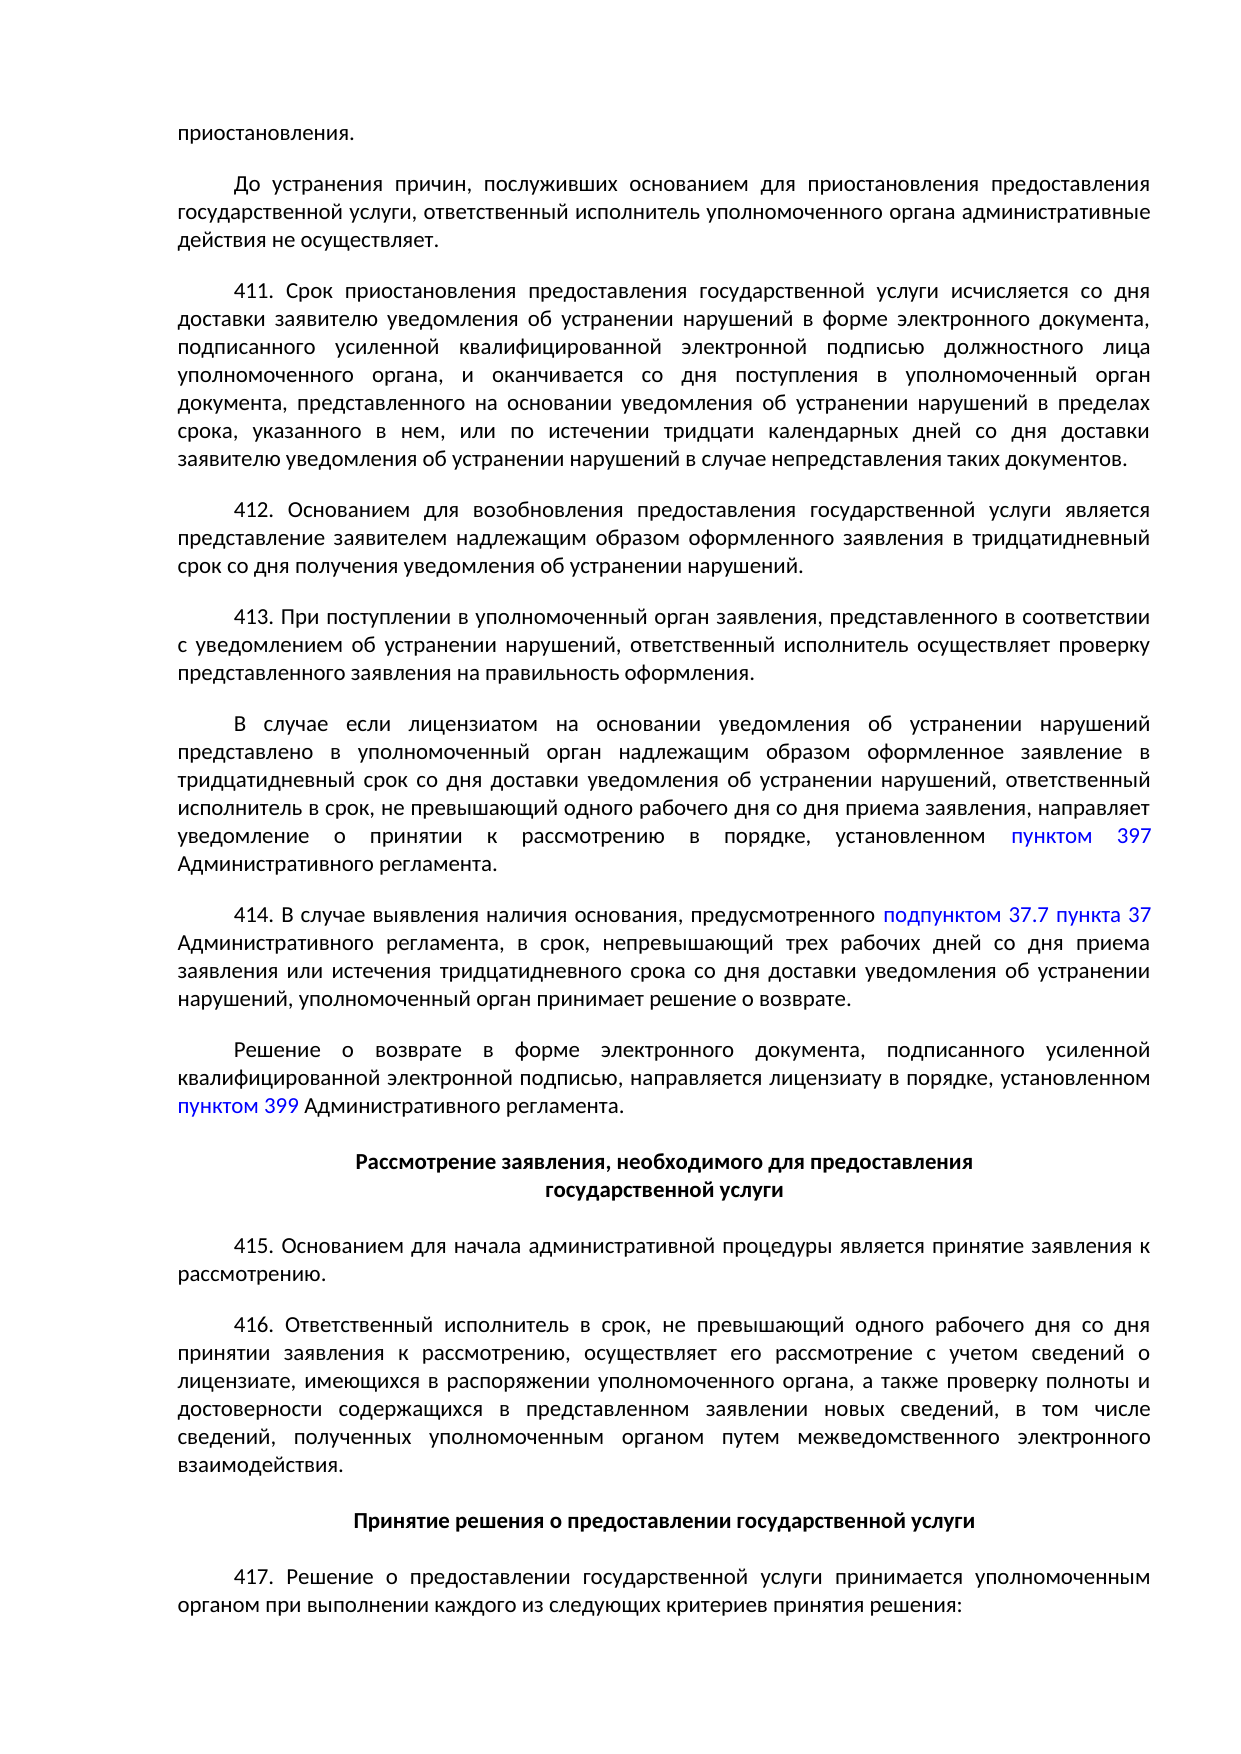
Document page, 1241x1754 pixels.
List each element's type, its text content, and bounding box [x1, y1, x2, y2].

title Принятие решения о предоставлении государственной услуги [177, 1506, 1152, 1534]
text 416. Ответственный исполнитель в срок, не превышающий одного рабочего дня со дня принятии заявления к рассмотрению, осуществляет его рассмотрение с учетом сведений о лицензиате, имеющихся в распоряжении уполномоченного органа, а также проверку полноты и достоверности содержащихся в представленном заявлении новых сведений, в том числе сведений, полученных уполномоченным органом путем межведомственного электронного взаимодействия. [177, 1310, 1152, 1478]
text 417. Решение о предоставлении государственной услуги принимается уполномоченным органом при выполнении каждого из следующих критериев принятия решения: [177, 1562, 1152, 1618]
text Решение о возврате в форме электронного документа, подписанного усиленной квалифицированной электронной подписью, направляется лицензиату в порядке, установленном пунктом 399 Административного регламента. [177, 1035, 1152, 1119]
text 414. В случае выявления наличия основания, предусмотренного подпунктом 37.7 пункта 37 Административного регламента, в срок, непревышающий трех рабочих дней со дня приема заявления или истечения тридцатидневного срока со дня доставки уведомления об устранении нарушений, уполномоченный орган принимает решение о возврате. [177, 900, 1152, 1012]
text 413. При поступлении в уполномоченный орган заявления, представленного в соответствии с уведомлением об устранении нарушений, ответственный исполнитель осуществляет проверку представленного заявления на правильность оформления. [177, 602, 1152, 686]
text 412. Основанием для возобновления предоставления государственной услуги является представление заявителем надлежащим образом оформленного заявления в тридцатидневный срок со дня получения уведомления об устранении нарушений. [177, 495, 1152, 579]
text 415. Основанием для начала административной процедуры является принятие заявления к рассмотрению. [177, 1231, 1152, 1287]
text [177, 118, 1152, 146]
text 411. Срок приостановления предоставления государственной услуги исчисляется со дня доставки заявителю уведомления об устранении нарушений в форме электронного документа, подписанного усиленной квалифицированной электронной подписью должностного лица уполномоченного органа, и оканчивается со дня поступления в уполномоченный орган документа, представленного на основании уведомления об устранении нарушений в пределах срока, указанного в нем, или по истечении тридцати календарных дней со дня доставки заявителю уведомления об устранении нарушений в случае непредставления таких документов. [177, 276, 1152, 472]
text До устранения причин, послуживших основанием для приостановления предоставления государственной услуги, ответственный исполнитель уполномоченного органа административные действия не осуществляет. [177, 169, 1152, 253]
title Рассмотрение заявления, необходимого для предоставления [177, 1147, 1152, 1175]
text В случае если лицензиатом на основании уведомления об устранении нарушений представлено в уполномоченный орган надлежащим образом оформленное заявление в тридцатидневный срок со дня доставки уведомления об устранении нарушений, ответственный исполнитель в срок, не превышающий одного рабочего дня со дня приема заявления, направляет уведомление о принятии к рассмотрению в порядке, установленном пунктом 397 Административного регламента. [177, 709, 1152, 877]
title государственной услуги [177, 1175, 1152, 1203]
